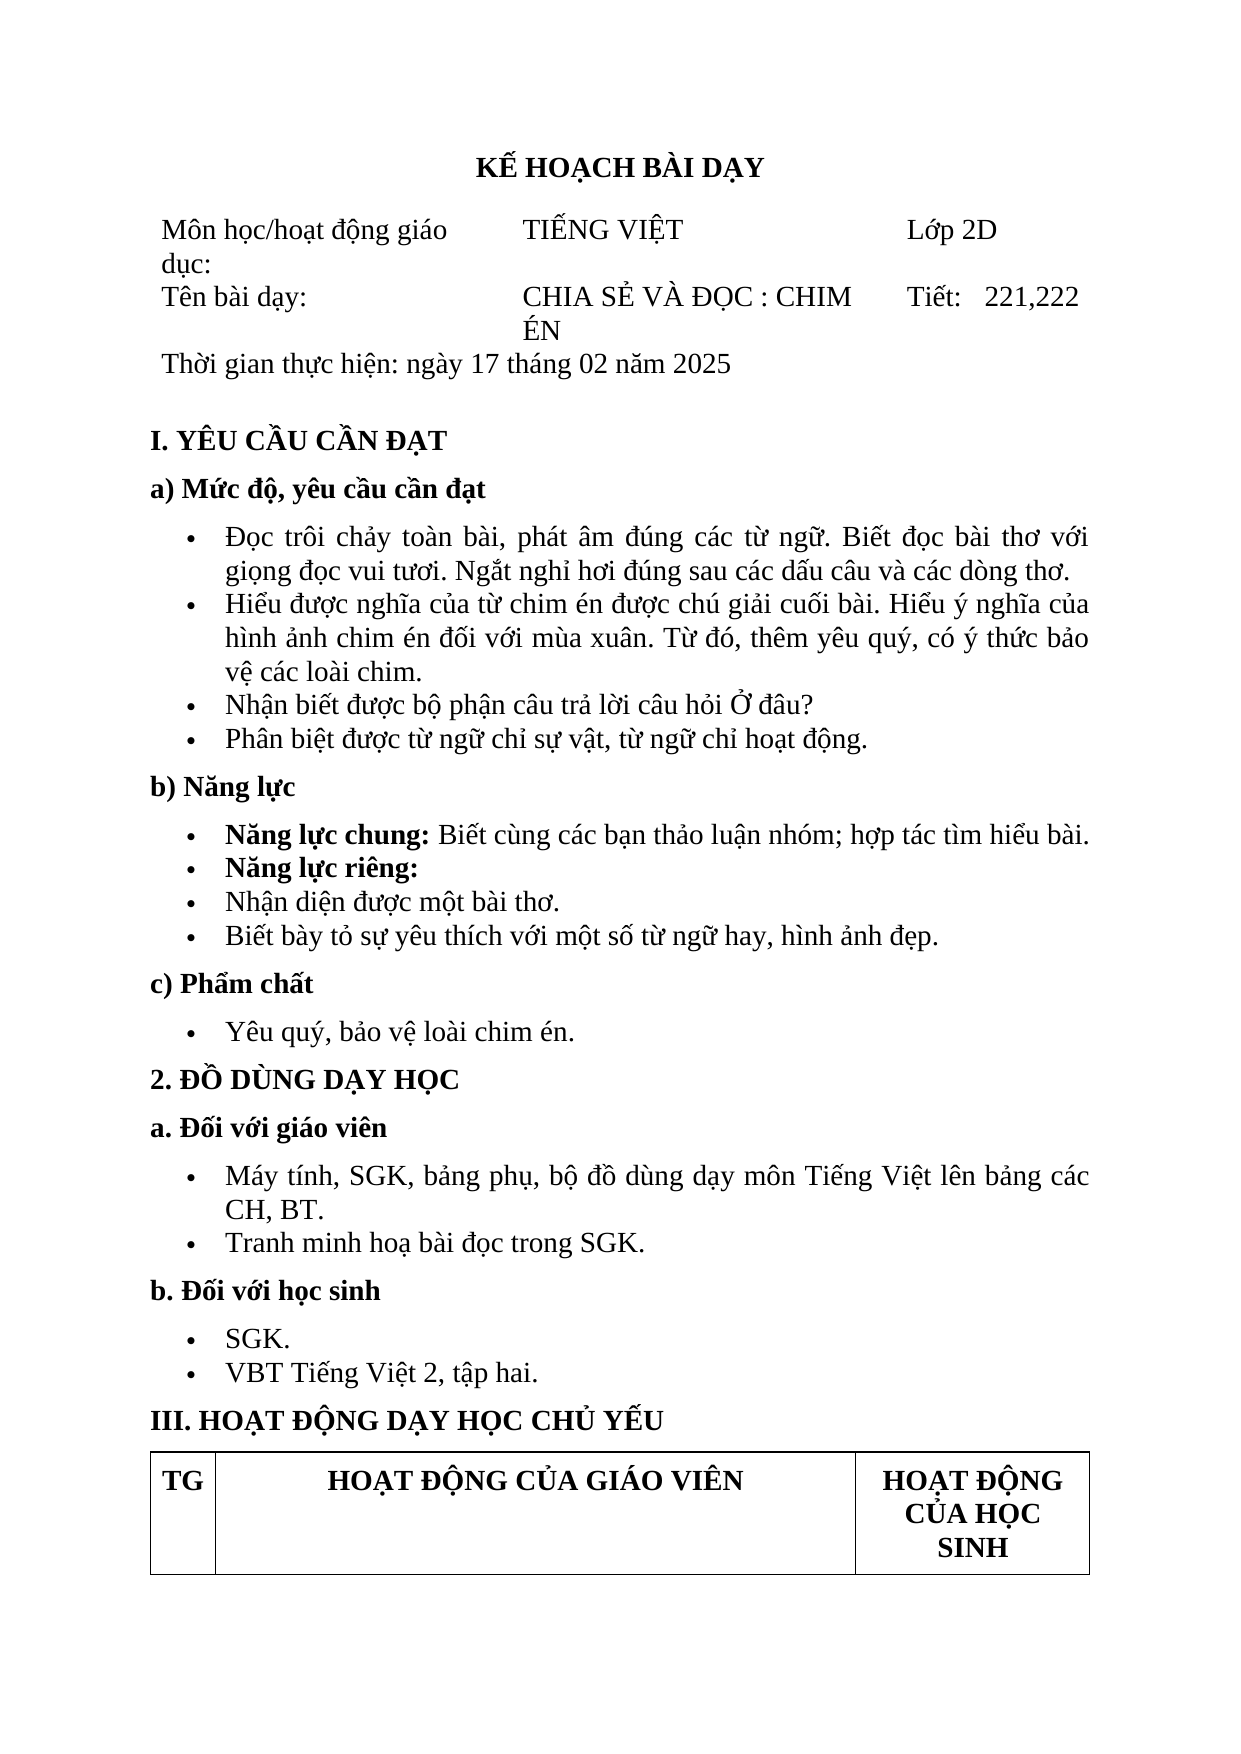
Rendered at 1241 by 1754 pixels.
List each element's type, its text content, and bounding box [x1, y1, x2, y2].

list Năng lực chung: Biết cùng các bạn thảo luận nhóm; hợp tác tìm hiểu bài. [187, 817, 1090, 851]
table_header HOẠT ĐỘNG CỦA HỌC SINH [856, 1453, 1089, 1574]
list Phân biệt được từ ngữ chỉ sự vật, từ ngữ chỉ hoạt động. [187, 721, 1090, 754]
text a. Đối với giáo viên [150, 1110, 1090, 1144]
text a) Mức độ, yêu cầu cần đạt [150, 471, 1090, 505]
list Nhận biết được bộ phận câu trả lời câu hỏi Ở đâu? [187, 687, 1090, 721]
text b. Đối với học sinh [150, 1273, 1090, 1307]
table_cell Tiết: [895, 279, 973, 346]
table_cell Lớp 2D [895, 212, 1090, 279]
table_header KẾ HOẠCH BÀI DẠY [150, 150, 1090, 212]
text c) Phẩm chất [150, 966, 1090, 999]
table_header TG [151, 1453, 215, 1574]
text I. YÊU CẦU CẦN ĐẠT [150, 423, 1090, 457]
list VBT Tiếng Việt 2, tập hai. [187, 1355, 1090, 1389]
table_cell TIẾNG VIỆT [511, 212, 895, 279]
list Hiểu được nghĩa của từ chim én được chú giải cuối bài. Hiểu ý nghĩa của hình ảnh chim én đối với mùa xuân. Từ đó, thêm yêu quý, có ý thức bảo vệ các loài chim. [187, 587, 1090, 687]
text 2. ĐỒ DÙNG DẠY HỌC [150, 1062, 1090, 1096]
list Đọc trôi chảy toàn bài, phát âm đúng các từ ngữ. Biết đọc bài thơ với giọng đọc vui tươi. Ngắt nghỉ hơi đúng sau các dấu câu và các dòng thơ. [187, 519, 1090, 587]
table_cell 221,222 [973, 279, 1090, 346]
list Năng lực riêng: [187, 851, 1090, 884]
list Máy tính, SGK, bảng phụ, bộ đồ dùng dạy môn Tiếng Việt lên bảng các CH, BT. [187, 1158, 1090, 1225]
table_cell Môn học/hoạt động giáo dục: [150, 212, 511, 279]
table_cell CHIA SẺ VÀ ĐỌC : CHIM ÉN [511, 279, 895, 346]
list Nhận diện được một bài thơ. [187, 884, 1090, 918]
list SGK. [187, 1322, 1090, 1355]
table_cell Thời gian thực hiện: ngày 17 tháng 02 năm 2025 [150, 346, 1090, 380]
table_header HOẠT ĐỘNG CỦA GIÁO VIÊN [216, 1453, 855, 1574]
text III. HOẠT ĐỘNG DẠY HỌC CHỦ YẾU [150, 1403, 1090, 1437]
table_cell Tên bài dạy: [150, 279, 511, 346]
text b) Năng lực [150, 769, 1090, 802]
list Yêu quý, bảo vệ loài chim én. [187, 1014, 1090, 1047]
list Biết bày tỏ sự yêu thích với một số từ ngữ hay, hình ảnh đẹp. [187, 918, 1090, 951]
list Tranh minh hoạ bài đọc trong SGK. [187, 1225, 1090, 1259]
